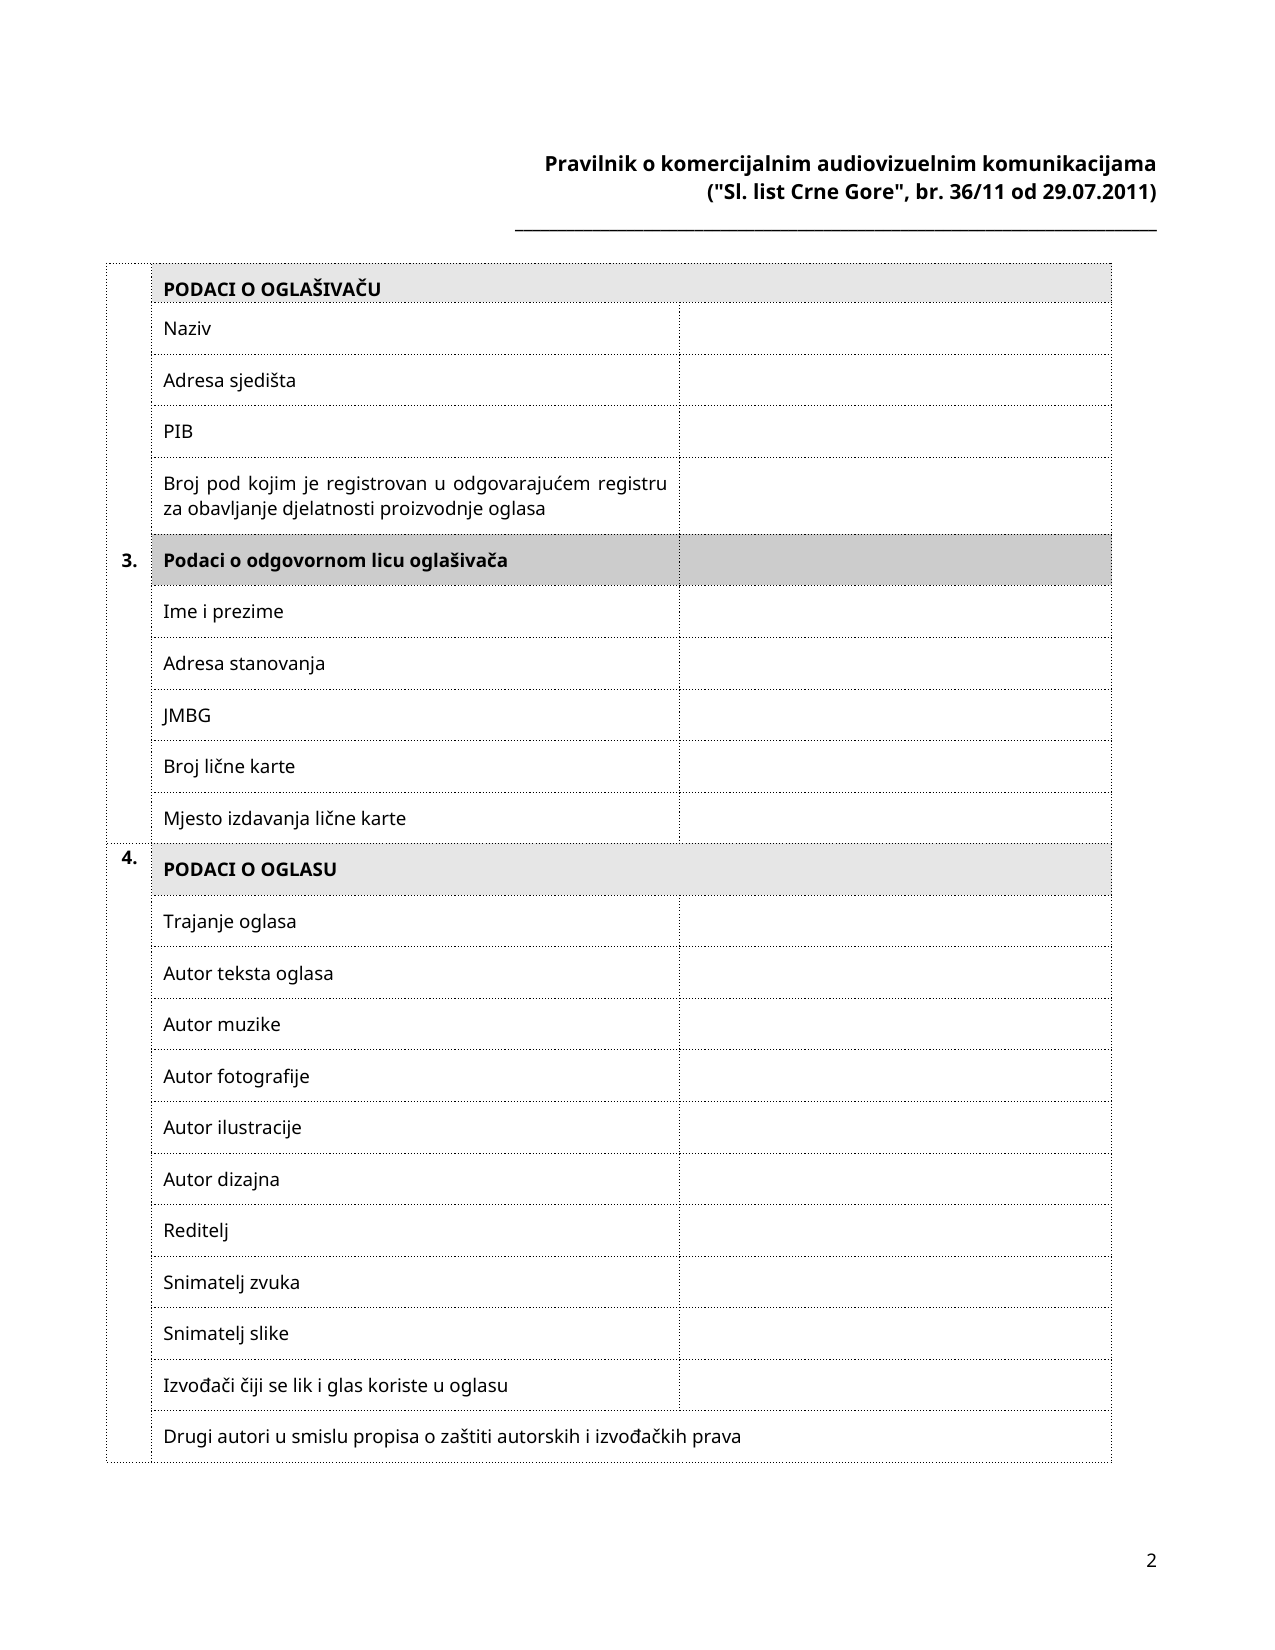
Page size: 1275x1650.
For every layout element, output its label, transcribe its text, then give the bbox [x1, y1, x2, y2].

table_cell [679, 354, 1112, 405]
table_cell Snimatelj slike [152, 1307, 679, 1359]
table_cell Adresa stanovanja [152, 637, 679, 688]
table_cell [679, 637, 1112, 688]
table_cell Drugi autori u smislu propisa o zaštiti autorskih i izvođačkih prava [152, 1410, 1112, 1462]
table_cell [679, 1101, 1112, 1152]
table_cell [679, 689, 1112, 740]
table_cell PODACI O OGLASU [152, 843, 1112, 895]
table_cell [679, 998, 1112, 1049]
table_header PODACI O OGLAŠIVAČU [152, 263, 1112, 302]
table_cell JMBG [152, 689, 679, 740]
table_cell Broj pod kojim je registrovan u odgovarajućem registru za obavljanje djelatnosti proizvodnje oglasa [152, 457, 679, 534]
table_cell [679, 302, 1112, 353]
table_cell [679, 1256, 1112, 1307]
table_cell [679, 946, 1112, 998]
table_cell Snimatelj zvuka [152, 1256, 679, 1307]
table_cell [679, 1153, 1112, 1204]
table_cell Reditelj [152, 1204, 679, 1256]
table_cell Autor fotografije [152, 1049, 679, 1101]
table_cell 4. [107, 843, 152, 1462]
table_cell Autor teksta oglasa [152, 946, 679, 998]
table_cell Mjesto izdavanja lične karte [152, 792, 679, 843]
table_cell Ime i prezime [152, 585, 679, 637]
table_cell [679, 792, 1112, 843]
table_cell [679, 895, 1112, 946]
table_cell PIB [152, 405, 679, 457]
table_header 3. [107, 263, 152, 843]
table_cell [679, 1307, 1112, 1359]
table_cell [679, 534, 1112, 585]
table_cell Broj lične karte [152, 740, 679, 792]
table_cell [679, 1204, 1112, 1256]
table_cell Izvođači čiji se lik i glas koriste u oglasu [152, 1359, 679, 1410]
table_cell Autor muzike [152, 998, 679, 1049]
table_cell [679, 740, 1112, 792]
table_cell Adresa sjedišta [152, 354, 679, 405]
table_cell [679, 585, 1112, 637]
table_cell [679, 457, 1112, 534]
table_cell Naziv [152, 302, 679, 353]
table_cell [679, 405, 1112, 457]
table_cell [679, 1049, 1112, 1101]
table_cell Autor dizajna [152, 1153, 679, 1204]
table_cell Podaci o odgovornom licu oglašivača [152, 534, 679, 585]
table_cell Trajanje oglasa [152, 895, 679, 946]
table_cell [679, 1359, 1112, 1410]
table_cell Autor ilustracije [152, 1101, 679, 1152]
